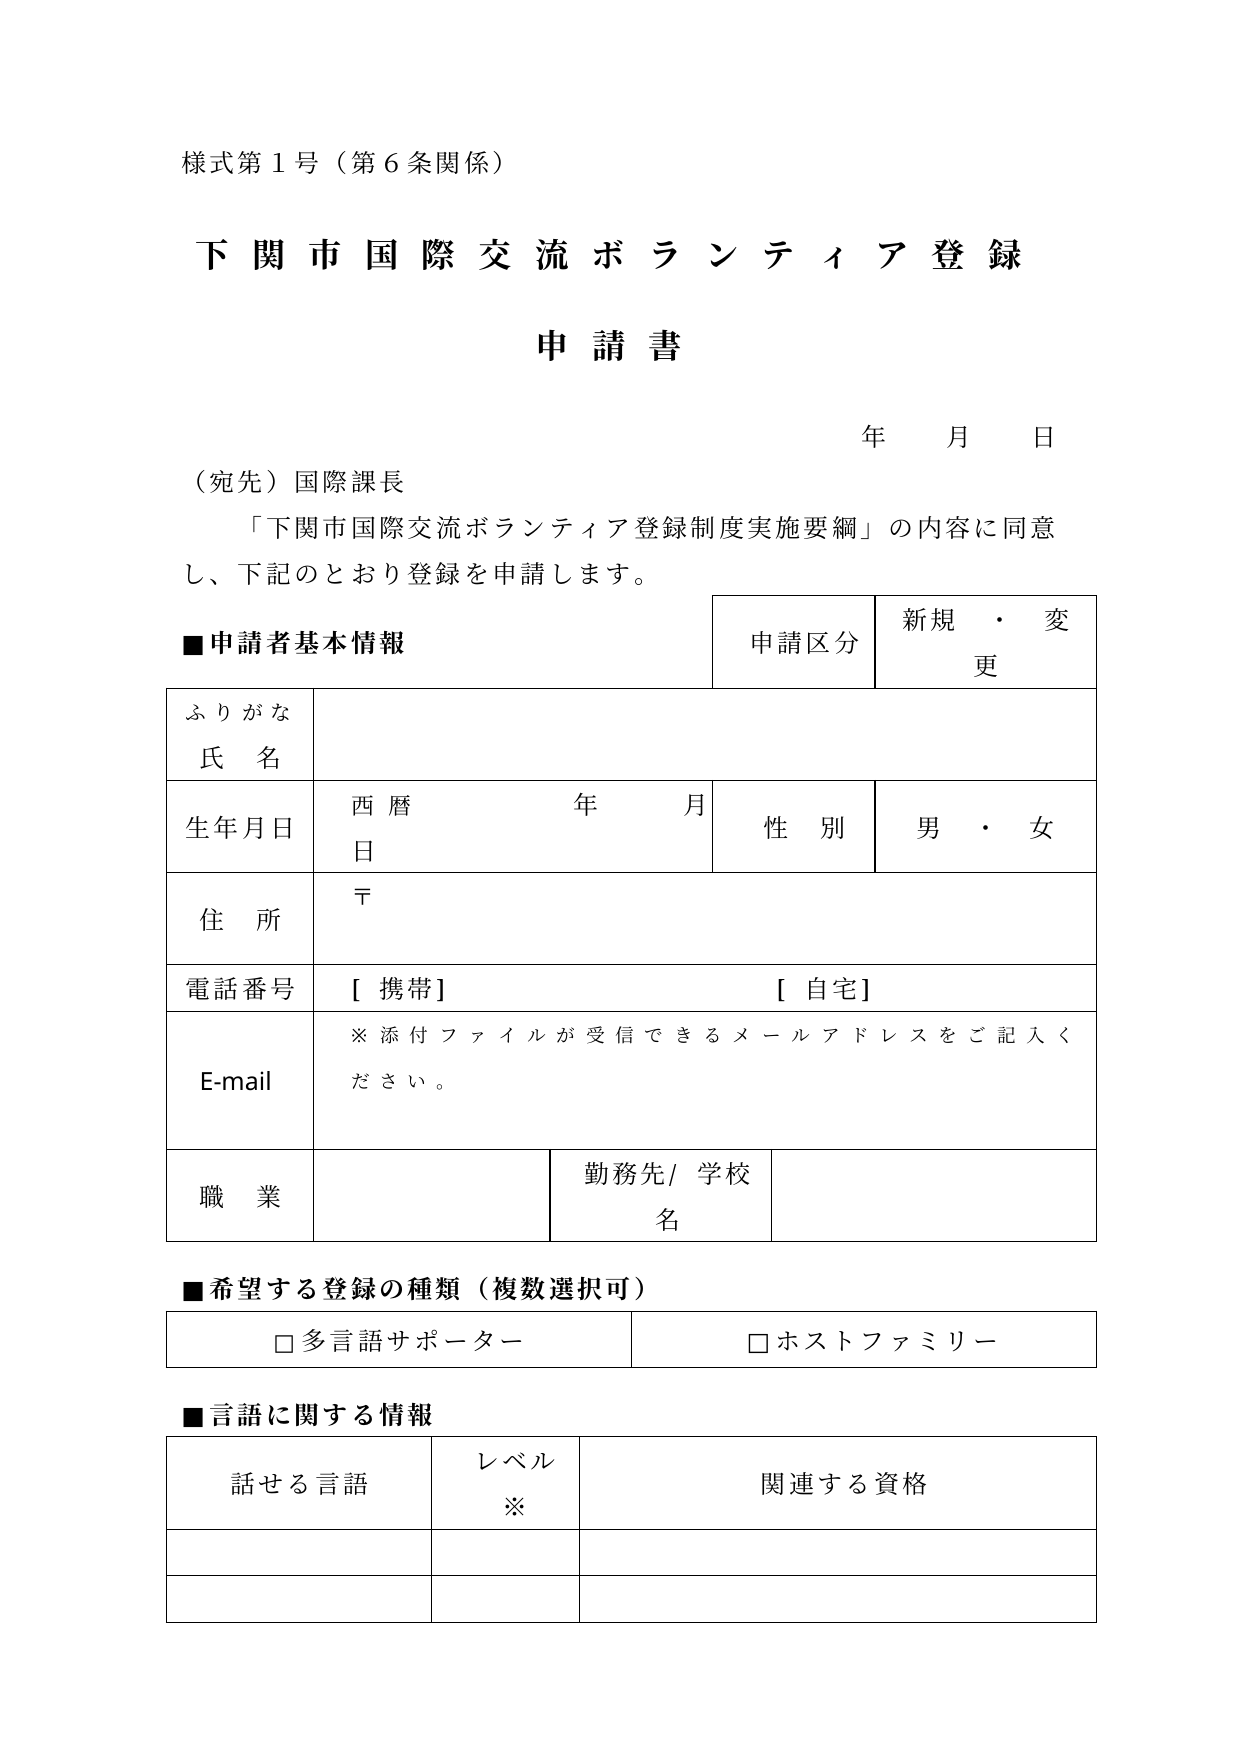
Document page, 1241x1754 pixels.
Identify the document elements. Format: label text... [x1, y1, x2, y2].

table_cell 電話番号 [167, 965, 313, 1011]
table_cell 生年月日 [167, 781, 313, 872]
table_header □多言語サポーター [167, 1312, 631, 1367]
table_cell [580, 1530, 1096, 1575]
table_cell [携帯] [自宅] [314, 965, 1096, 1011]
table_cell [432, 1530, 579, 1575]
text ■言語に関する情報 [166, 1391, 1059, 1436]
table_header 関連する資格 [580, 1437, 1096, 1528]
table_cell 西暦 年 月 日 [314, 781, 712, 872]
table_cell ふりがな 氏 名 [167, 689, 313, 780]
table_cell [314, 1150, 549, 1241]
table_cell [167, 1576, 431, 1622]
table_header □ホストファミリー [632, 1312, 1096, 1367]
text 年 月 日 [181, 413, 1059, 458]
table_cell 〒 [314, 873, 1096, 964]
table_cell [314, 689, 1096, 780]
text 下関市国際交流ボランティア登録申請書 [181, 207, 1059, 390]
table_cell [580, 1576, 1096, 1622]
table_header 申請区分 [713, 596, 874, 687]
table_cell 住 所 [167, 873, 313, 964]
table_header レベル※ [432, 1437, 579, 1528]
table_cell [167, 1530, 431, 1575]
text （宛先）国際課長 [181, 458, 1059, 504]
table_cell E-mail [167, 1012, 313, 1149]
table_header 新規 ・ 変更 [876, 596, 1096, 687]
table_cell 性 別 [713, 781, 874, 872]
table_cell [772, 1150, 1096, 1241]
text 「下関市国際交流ボランティア登録制度実施要綱」の内容に同意し、下記のとおり登録を申請します。 [181, 504, 1059, 595]
text ■希望する登録の種類（複数選択可） [166, 1265, 1059, 1311]
table_header 話せる言語 [167, 1437, 431, 1528]
table_cell 職 業 [167, 1150, 313, 1241]
text 様式第１号（第６条関係） [181, 139, 1059, 184]
table_cell 勤務先/学校名 [551, 1150, 771, 1241]
table_cell [432, 1576, 579, 1622]
table_header ■申請者基本情報 [166, 595, 712, 687]
table_cell 男 ・ 女 [876, 781, 1096, 872]
table_cell ※添付ファイルが受信できるメールアドレスをご記入ください。 [314, 1012, 1096, 1149]
